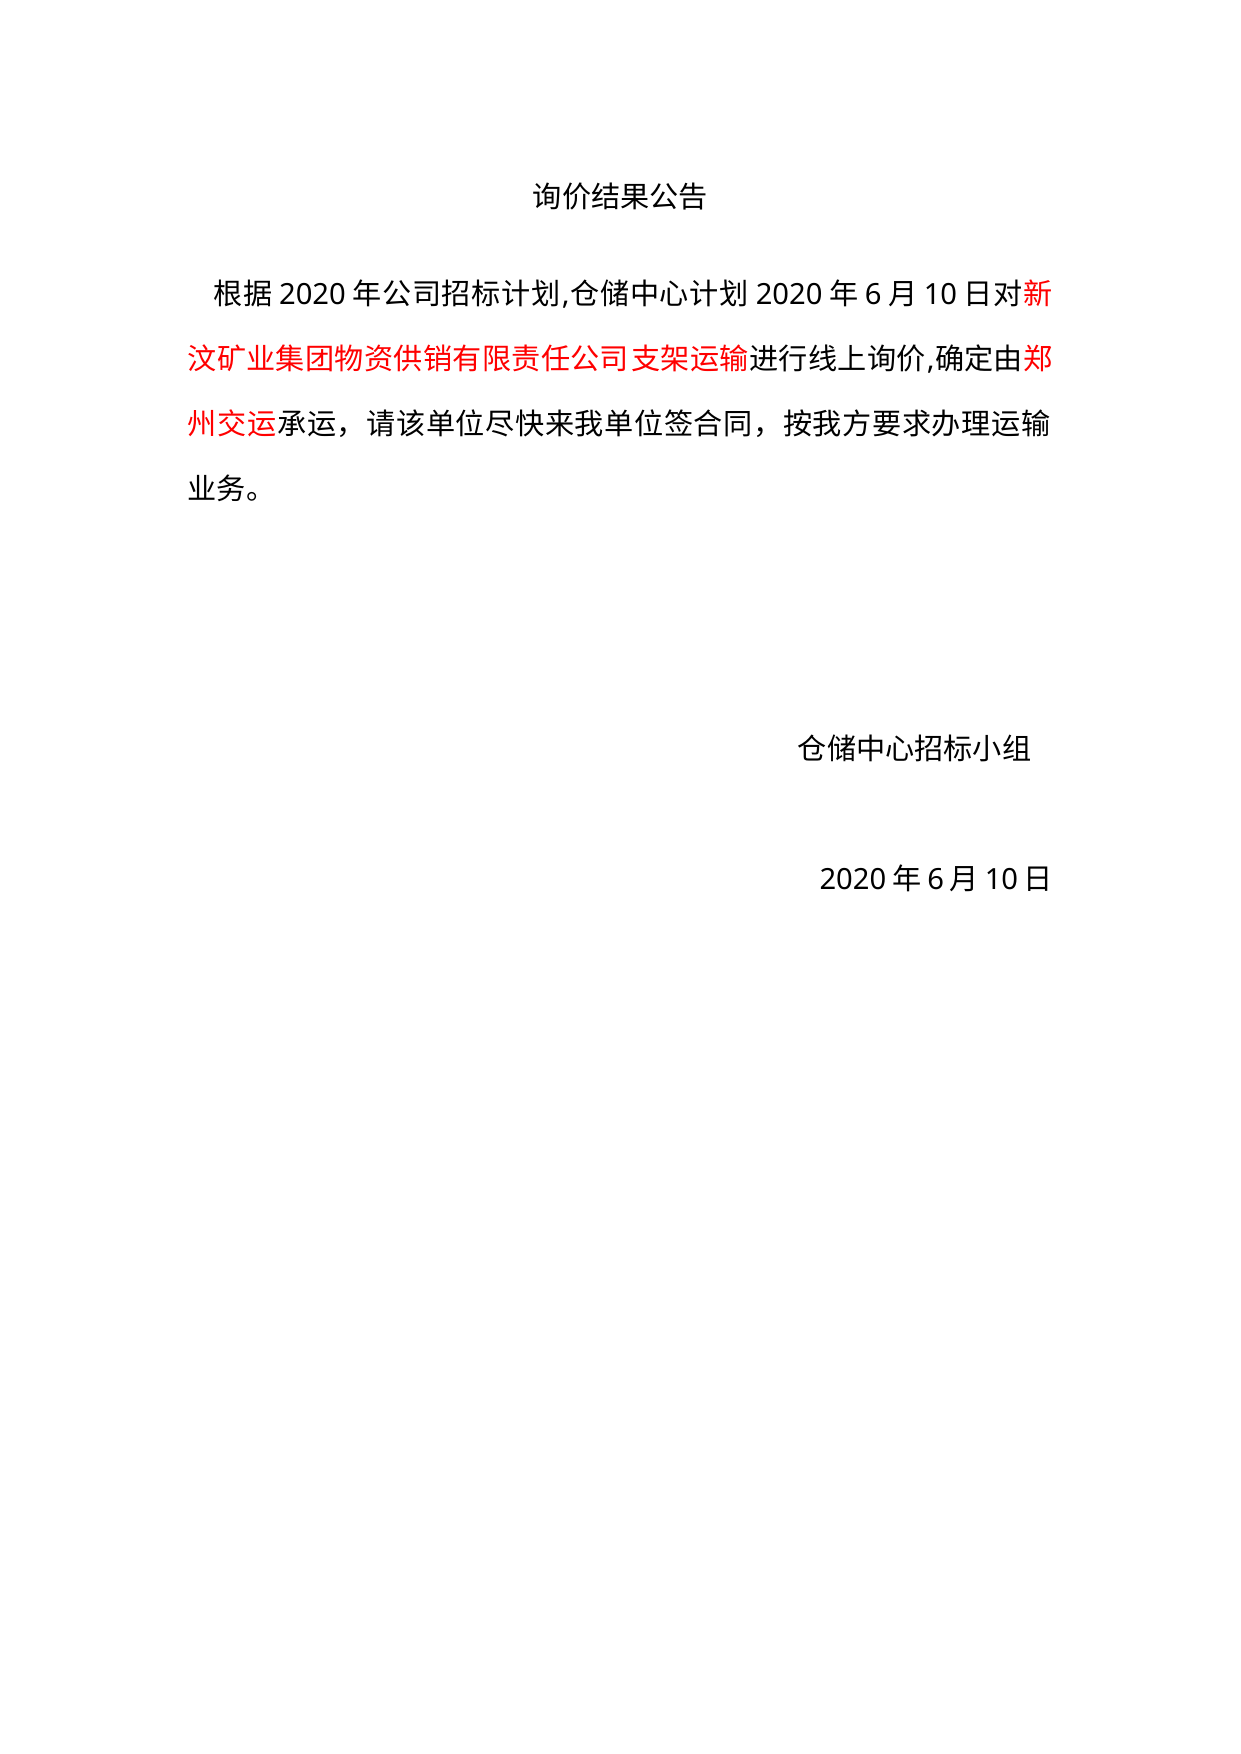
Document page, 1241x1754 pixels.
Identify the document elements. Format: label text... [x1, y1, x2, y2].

text 询价结果公告 [187, 162, 1053, 227]
text 2020年6月10日 [187, 844, 1053, 909]
text 仓储中心招标小组 [187, 714, 1031, 779]
text 根据2020年公司招标计划,仓储中心计划2020年6月10日对新汶矿业集团物资供销有限责任公司支架运输进行线上询价,确定由郑州交运承运，请该单位尽快来我单位签合同，按我方要求办理运输业务。 [187, 259, 1053, 519]
